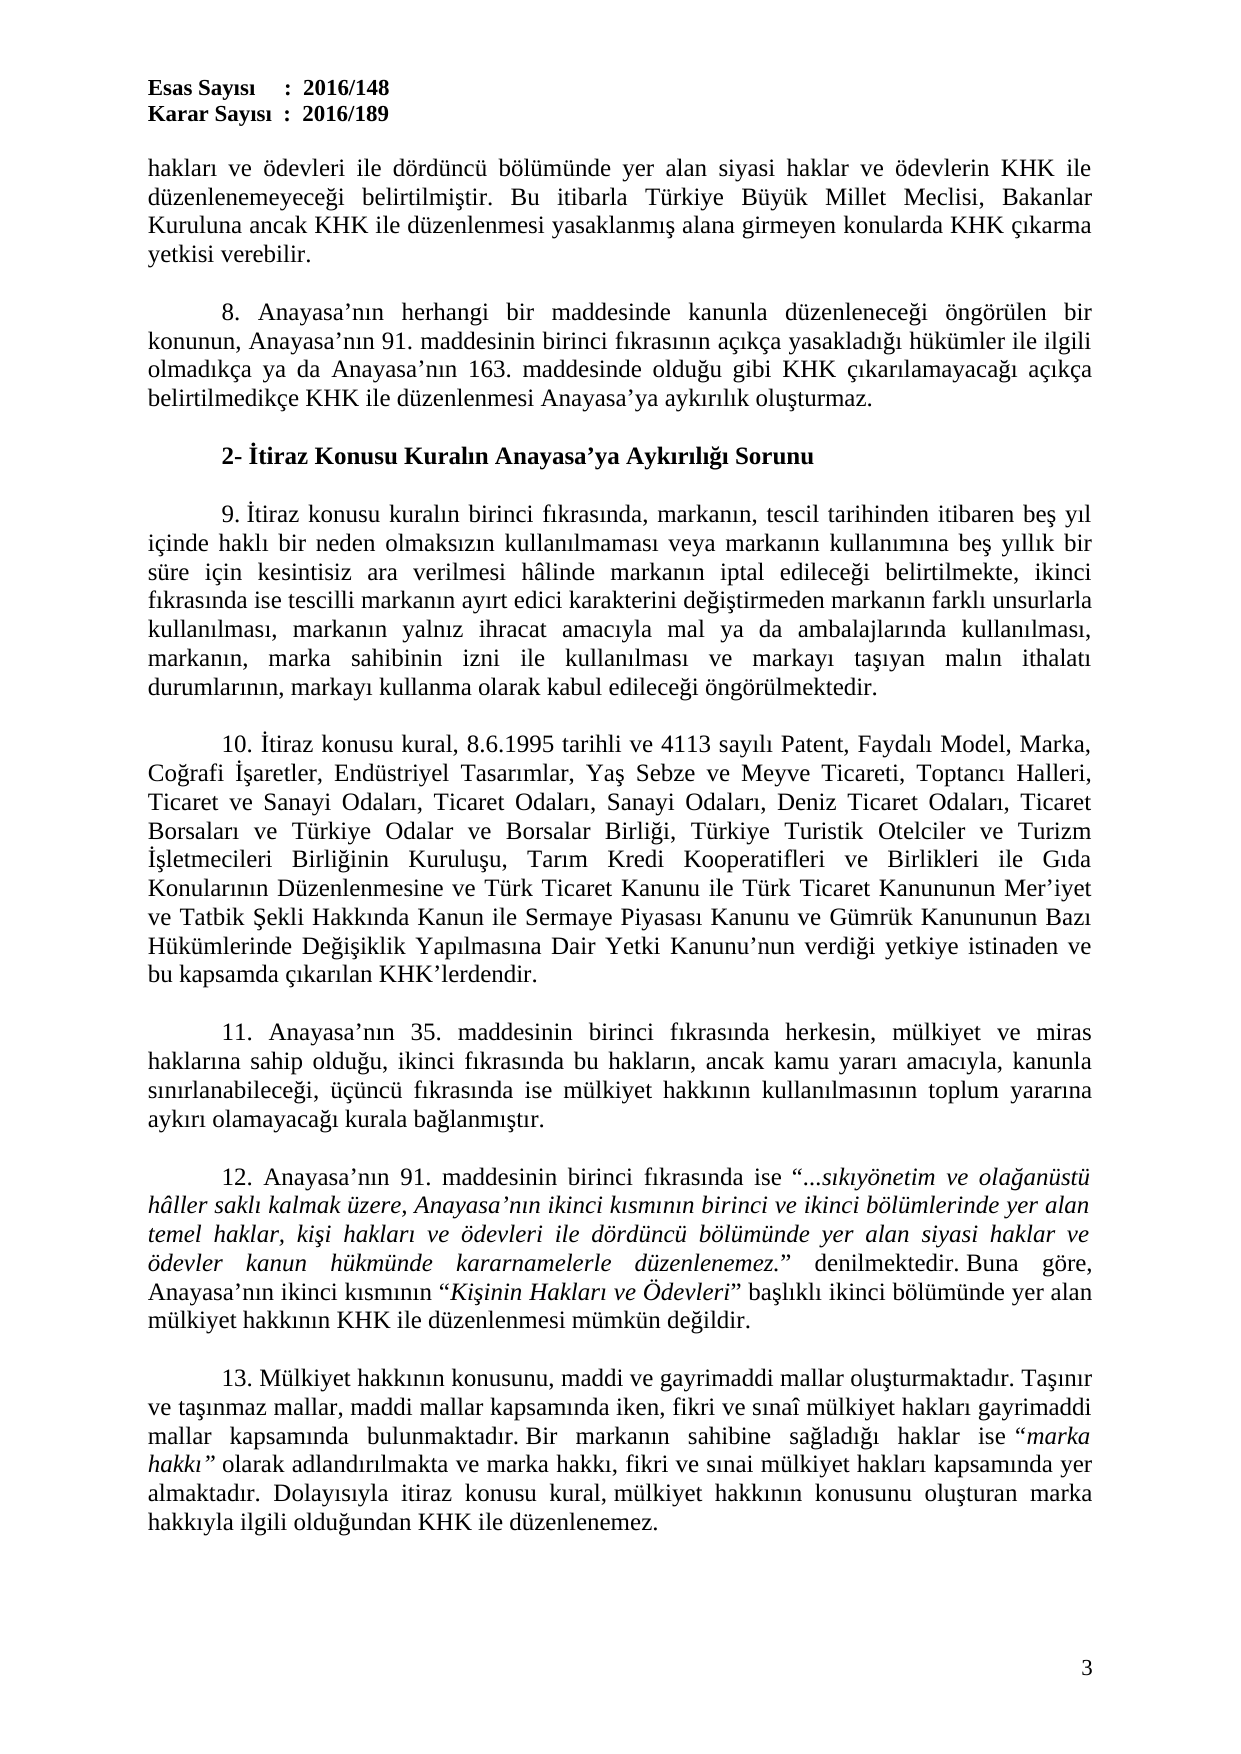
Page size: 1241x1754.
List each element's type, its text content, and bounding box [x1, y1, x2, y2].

text 2- İtiraz Konusu Kuralın Anayasa’ya Aykırılığı Sorunu [148, 441, 1093, 470]
text 13. Mülkiyet hakkının konusunu, maddi ve gayrimaddi mallar oluşturmaktadır. Taşınır ve taşınmaz mallar, maddi mallar kapsamında iken, fikri ve sınaî mülkiyet hakları gayrimaddi mallar kapsamında bulunmaktadır. Bir markanın sahibine sağladığı haklar ise “marka hakkı” olarak adlandırılmakta ve marka hakkı, fikri ve sınai mülkiyet hakları kapsamında yer almaktadır. Dolayısıyla itiraz konusu kural, mülkiyet hakkının konusunu oluşturan marka hakkıyla ilgili olduğundan KHK ile düzenlenemez. [148, 1363, 1093, 1536]
text 10. İtiraz konusu kural, 8.6.1995 tarihli ve 4113 sayılı Patent, Faydalı Model, Marka, Coğrafi İşaretler, Endüstriyel Tasarımlar, Yaş Sebze ve Meyve Ticareti, Toptancı Halleri, Ticaret ve Sanayi Odaları, Ticaret Odaları, Sanayi Odaları, Deniz Ticaret Odaları, Ticaret Borsaları ve Türkiye Odalar ve Borsalar Birliği, Türkiye Turistik Otelciler ve Turizm İşletmecileri Birliğinin Kuruluşu, Tarım Kredi Kooperatifleri ve Birlikleri ile Gıda Konularının Düzenlenmesine ve Türk Ticaret Kanunu ile Türk Ticaret Kanununun Mer’iyet ve Tatbik Şekli Hakkında Kanun ile Sermaye Piyasası Kanunu ve Gümrük Kanununun Bazı Hükümlerinde Değişiklik Yapılmasına Dair Yetki Kanunu’nun verdiği yetkiye istinaden ve bu kapsamda çıkarılan KHK’lerdendir. [148, 729, 1093, 988]
text 8. Anayasa’nın herhangi bir maddesinde kanunla düzenleneceği öngörülen bir konunun, Anayasa’nın 91. maddesinin birinci fıkrasının açıkça yasakladığı hükümler ile ilgili olmadıkça ya da Anayasa’nın 163. maddesinde olduğu gibi KHK çıkarılamayacağı açıkça belirtilmedikçe KHK ile düzenlenmesi Anayasa’ya aykırılık oluşturmaz. [148, 297, 1093, 412]
text 9. İtiraz konusu kuralın birinci fıkrasında, markanın, tescil tarihinden itibaren beş yıl içinde haklı bir neden olmaksızın kullanılmaması veya markanın kullanımına beş yıllık bir süre için kesintisiz ara verilmesi hâlinde markanın iptal edileceği belirtilmekte, ikinci fıkrasında ise tescilli markanın ayırt edici karakterini değiştirmeden markanın farklı unsurlarla kullanılması, markanın yalnız ihracat amacıyla mal ya da ambalajlarında kullanılması, markanın, marka sahibinin izni ile kullanılması ve markayı taşıyan malın ithalatı durumlarının, markayı kullanma olarak kabul edileceği öngörülmektedir. [148, 499, 1093, 700]
text 12. Anayasa’nın 91. maddesinin birinci fıkrasında ise “...sıkıyönetim ve olağanüstü hâller saklı kalmak üzere, Anayasa’nın ikinci kısmının birinci ve ikinci bölümlerinde yer alan temel haklar, kişi hakları ve ödevleri ile dördüncü bölümünde yer alan siyasi haklar ve ödevler kanun hükmünde kararnamelerle düzenlenemez.” denilmektedir. Buna göre, Anayasa’nın ikinci kısmının “Kişinin Hakları ve Ödevleri” başlıklı ikinci bölümünde yer alan mülkiyet hakkının KHK ile düzenlenmesi mümkün değildir. [148, 1162, 1093, 1334]
text 11. Anayasa’nın 35. maddesinin birinci fıkrasında herkesin, mülkiyet ve miras haklarına sahip olduğu, ikinci fıkrasında bu hakların, ancak kamu yararı amacıyla, kanunla sınırlanabileceği, üçüncü fıkrasında ise mülkiyet hakkının kullanılmasının toplum yararına aykırı olamayacağı kurala bağlanmıştır. [148, 1017, 1093, 1132]
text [148, 153, 1093, 268]
